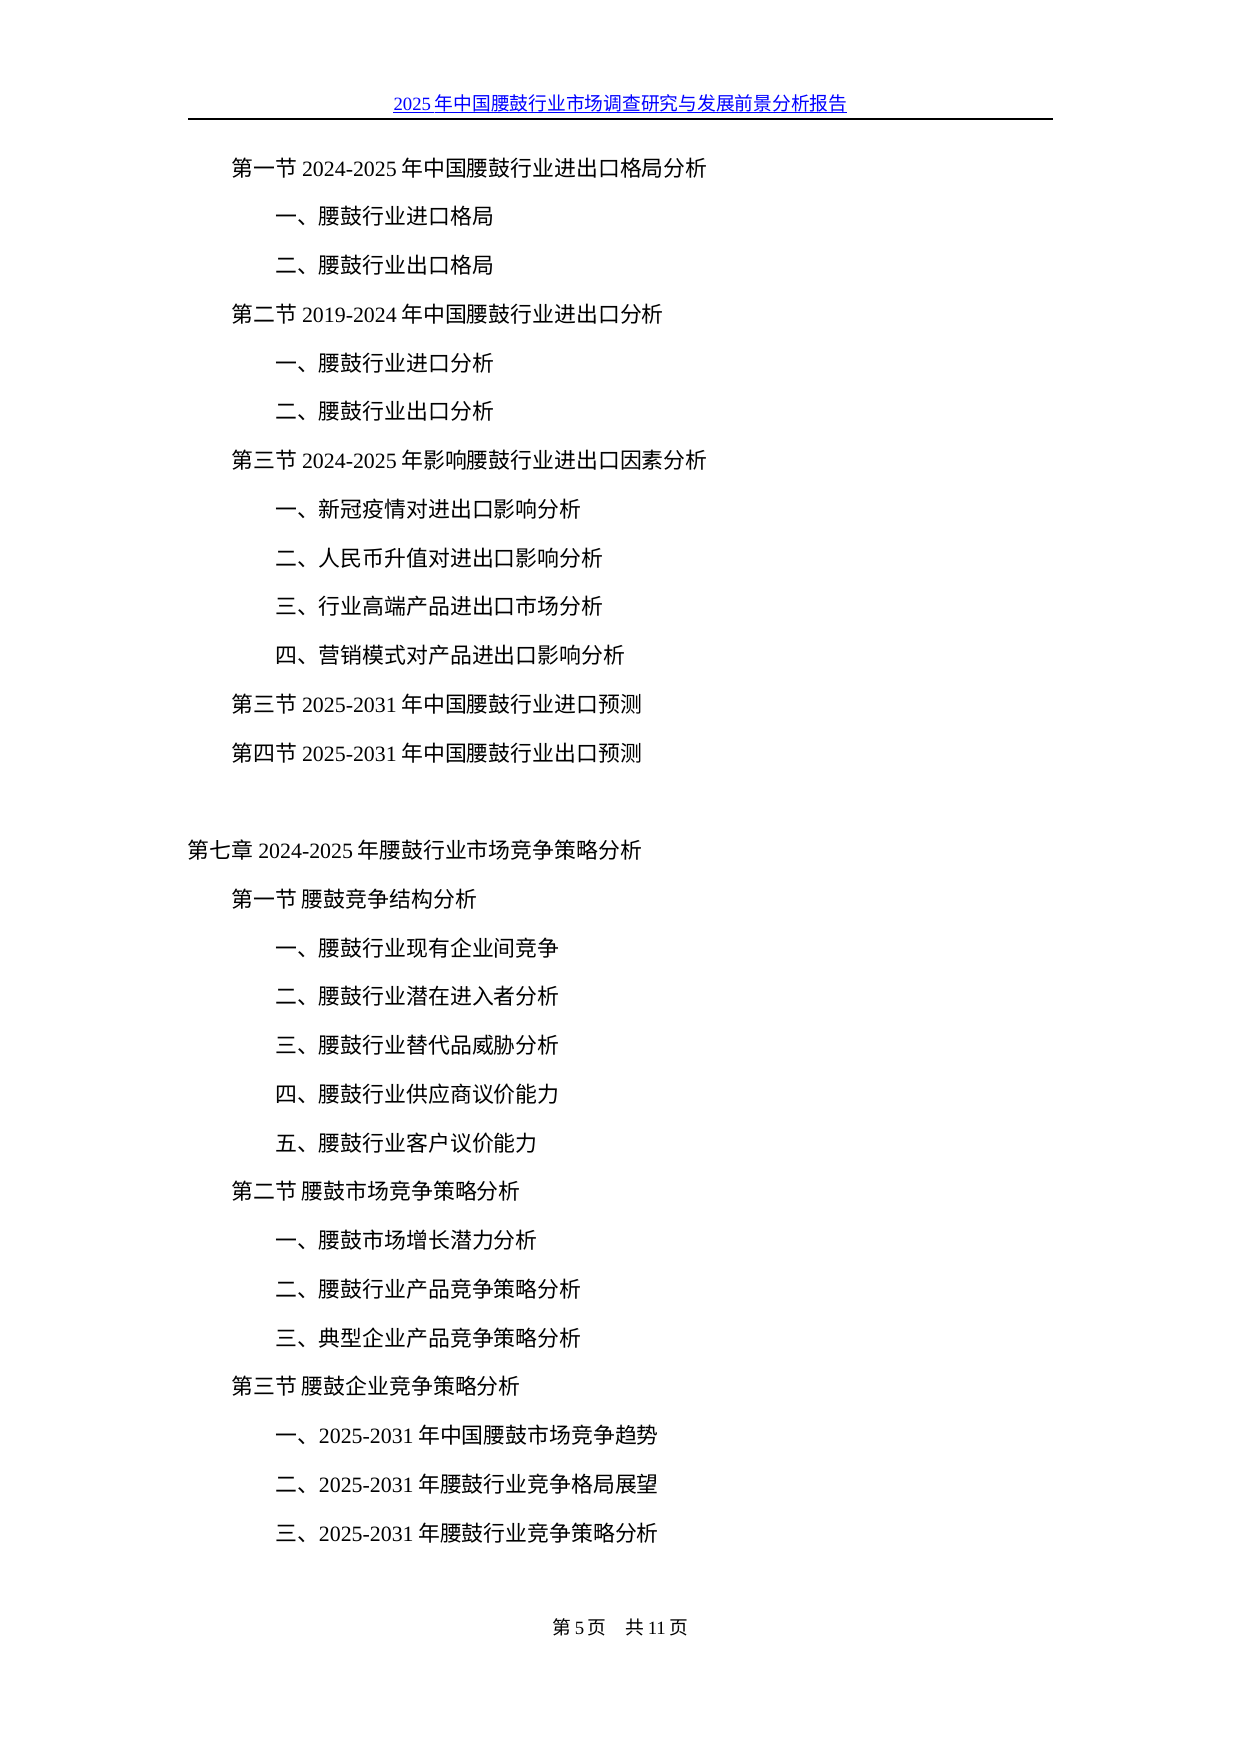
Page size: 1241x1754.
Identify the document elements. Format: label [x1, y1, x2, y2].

text [187, 150, 1053, 1548]
